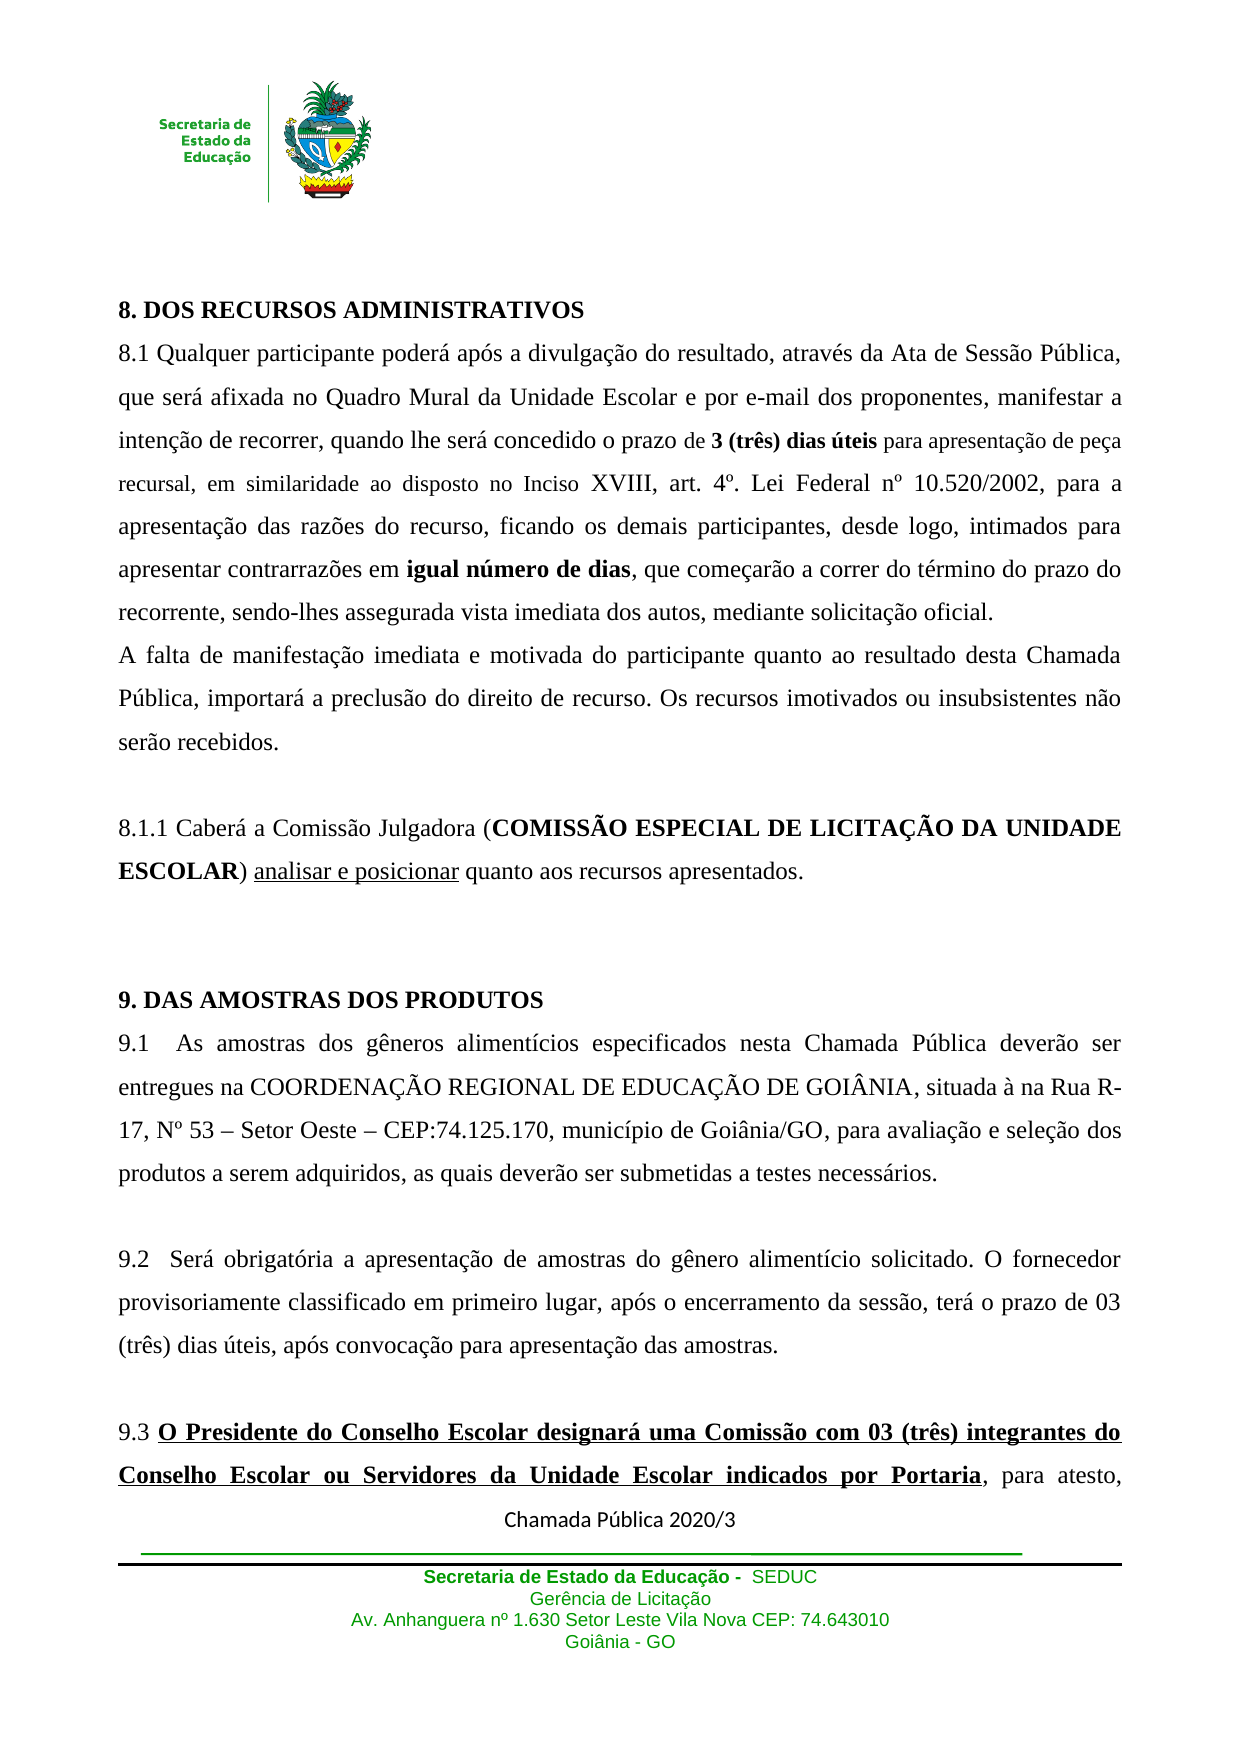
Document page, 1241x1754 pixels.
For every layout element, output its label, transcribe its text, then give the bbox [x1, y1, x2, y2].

text 9. DAS AMOSTRAS DOS PRODUTOS [118, 985, 1122, 1014]
text 8.1 Qualquer participante poderá após a divulgação do resultado, através da Ata de Sessão Pública, que será afixada no Quadro Mural da Unidade Escolar e por e-mail dos proponentes, manifestar a intenção de recorrer, quando lhe será concedido o prazo de 3 (três) dias úteis para apresentação de peça recursal, em similaridade ao disposto no Inciso XVIII, art. 4º. Lei Federal nº 10.520/2002, para a apresentação das razões do recurso, ficando os demais participantes, desde logo, intimados para apresentar contrarrazões em igual número de dias, que começarão a correr do término do prazo do recorrente, sendo-lhes assegurada vista imediata dos autos, mediante solicitação oficial. [118, 338, 1122, 626]
text 8. DOS RECURSOS ADMINISTRATIVOS [118, 295, 1122, 324]
text A falta de manifestação imediata e motivada do participante quanto ao resultado desta Chamada Pública, importará a preclusão do direito de recurso. Os recursos imotivados ou insubsistentes não serão recebidos. [118, 640, 1122, 755]
text 8.1.1 Caberá a Comissão Julgadora (COMISSÃO ESPECIAL DE LICITAÇÃO DA UNIDADE ESCOLAR) analisar e posicionar quanto aos recursos apresentados. [118, 813, 1122, 885]
text 9.1 As amostras dos gêneros alimentícios especificados nesta Chamada Pública deverão ser entregues na COORDENAÇÃO REGIONAL DE EDUCAÇÃO DE GOIÂNIA, situada à na Rua R-17, Nº 53 – Setor Oeste – CEP:74.125.170, município de Goiânia/GO, para avaliação e seleção dos produtos a serem adquiridos, as quais deverão ser submetidas a testes necessários. [118, 1028, 1122, 1187]
text 9.2 Será obrigatória a apresentação de amostras do gênero alimentício solicitado. O fornecedor provisoriamente classificado em primeiro lugar, após o encerramento da sessão, terá o prazo de 03 (três) dias úteis, após convocação para apresentação das amostras. [118, 1244, 1122, 1359]
picture [118, 73, 412, 210]
